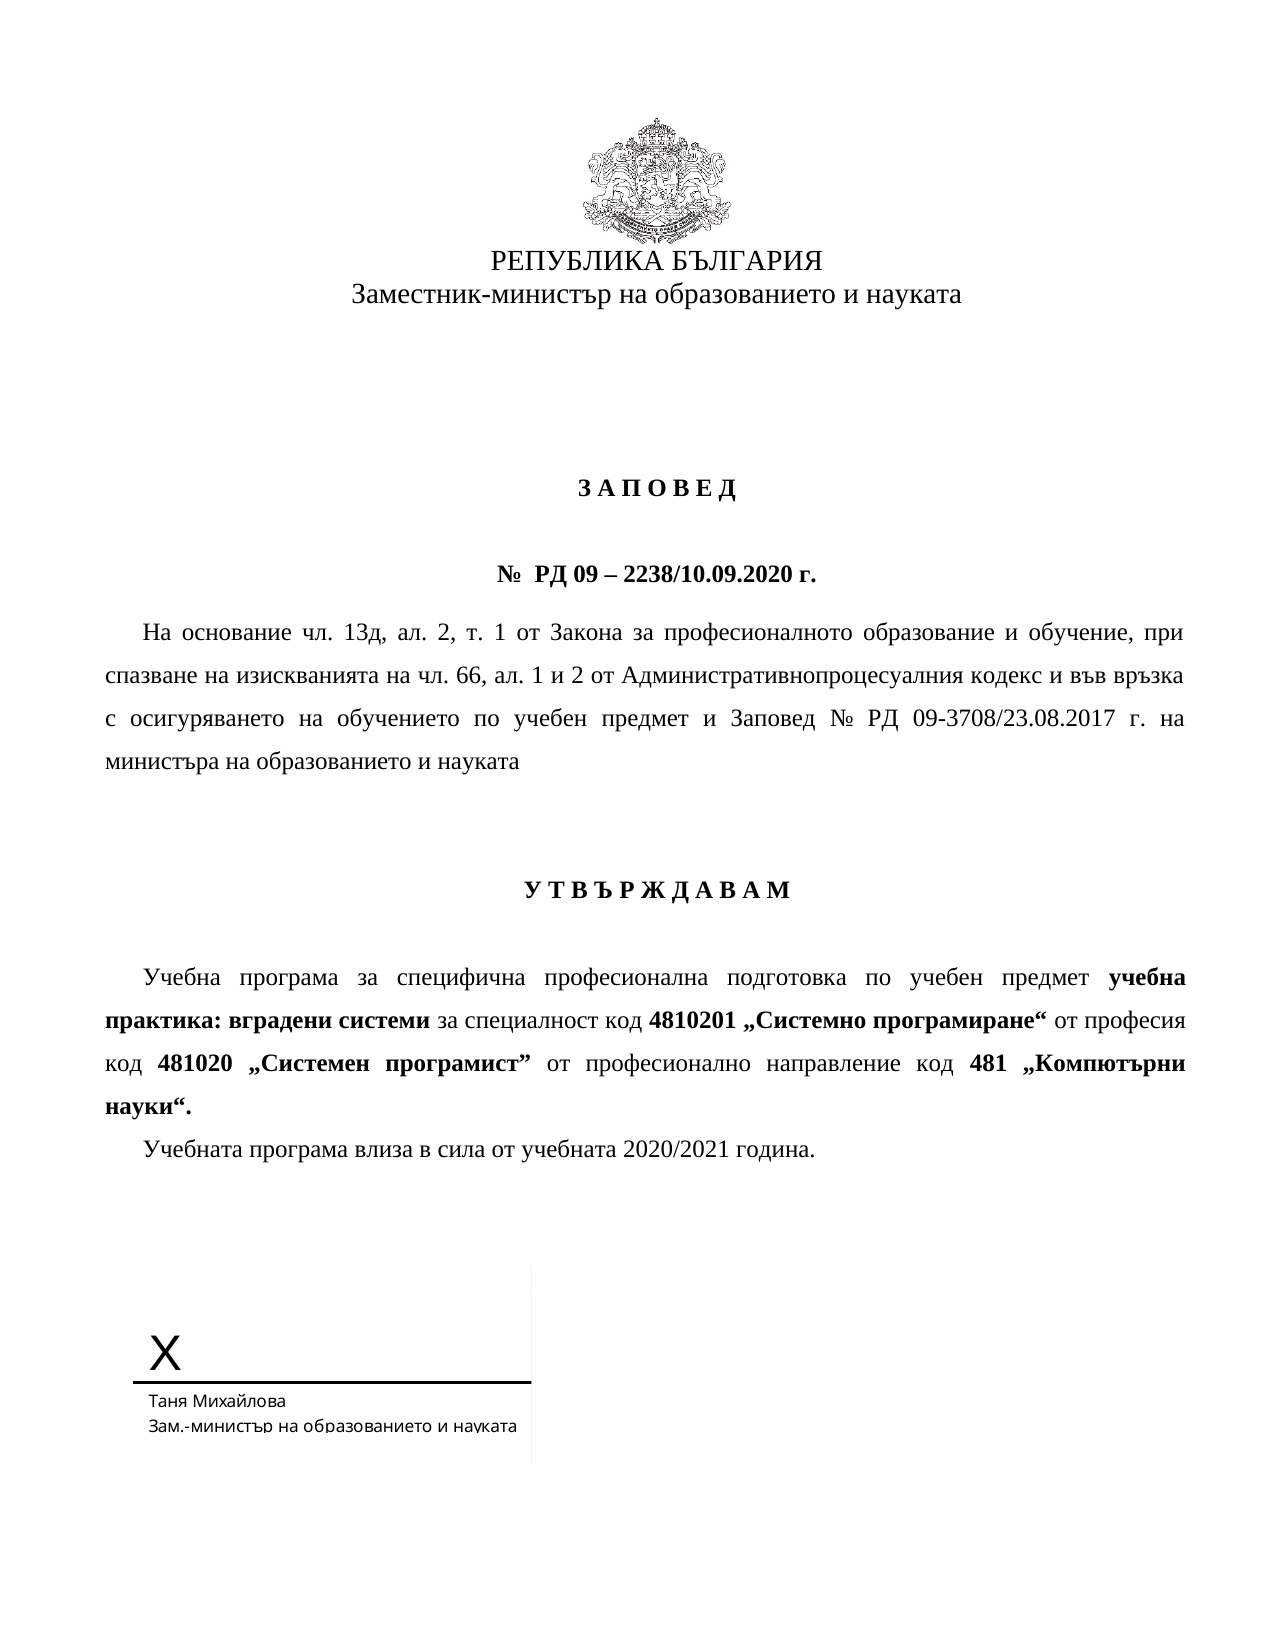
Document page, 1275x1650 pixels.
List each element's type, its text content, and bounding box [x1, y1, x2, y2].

picture [582, 118, 731, 244]
text З А П О В Е Д [133, 473, 1181, 502]
text Учебна програма за специфична професионална подготовка по учебен предмет учебна практика: вградени системи за специалност код 4810201 „Системно програмиране“ от професия код 481020 „Системен програмист” от професионално направление код 481 „Компютърни науки“. [105, 962, 1186, 1120]
text № РД 09 – 2238/10.09.2020 г. [133, 559, 1181, 588]
text На основание чл. 13д, ал. 2, т. 1 от Закона за професионалното образование и обучение, при спазване на изискванията на чл. 66, ал. 1 и 2 от Административнопроцесуалния кодекс и във връзка с осигуряването на обучението по учебен предмет и Заповед № РД 09-3708/23.08.2017 г. на министъра на образованието и науката [105, 617, 1186, 775]
text Учебната програма влиза в сила от учебната 2020/2021 година. [105, 1134, 1186, 1163]
text У Т В Ъ Р Ж Д А В А М [133, 876, 1181, 904]
text Заместник-министър на образованието и науката [133, 277, 1181, 310]
text РЕПУБЛИКА БЪЛГАРИЯ [133, 243, 1181, 277]
